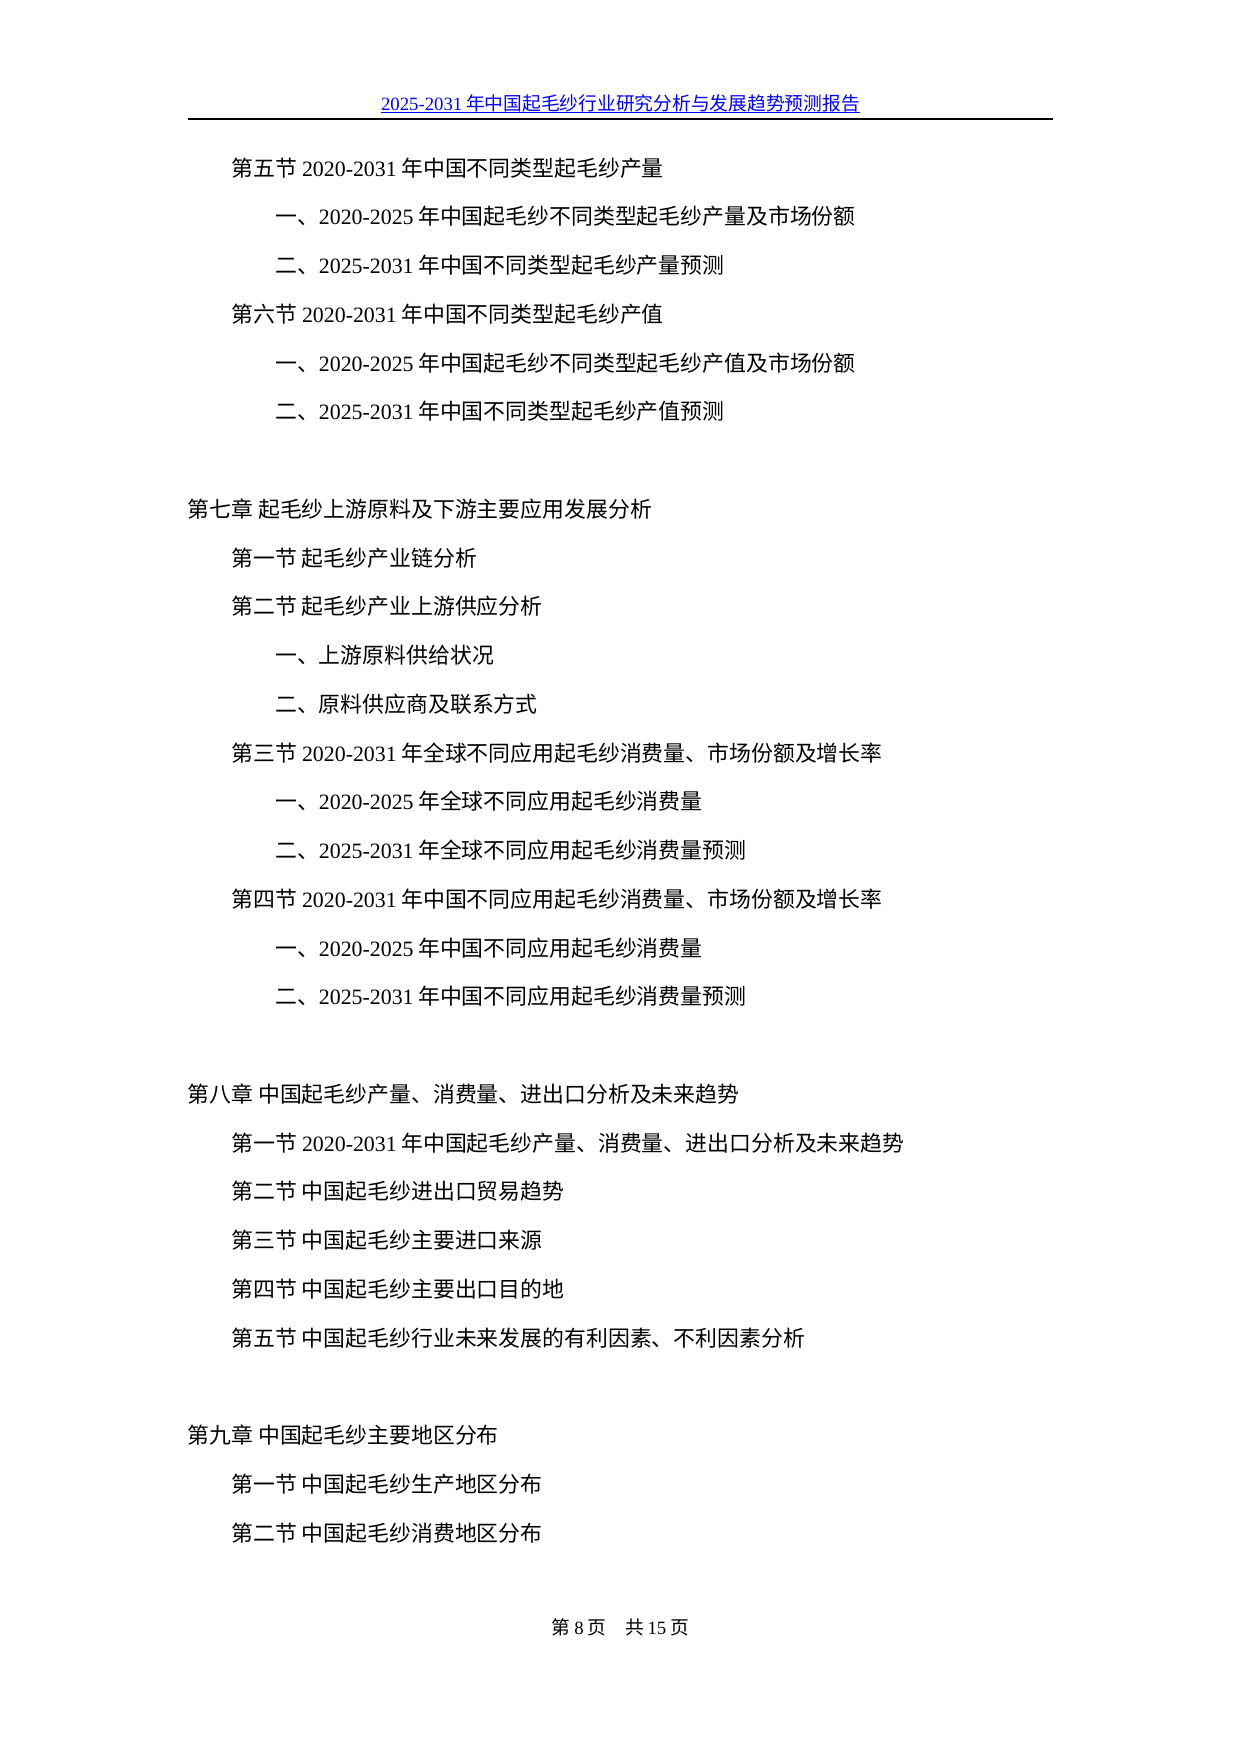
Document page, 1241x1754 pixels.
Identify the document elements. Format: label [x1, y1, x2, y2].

text [187, 150, 1053, 1548]
